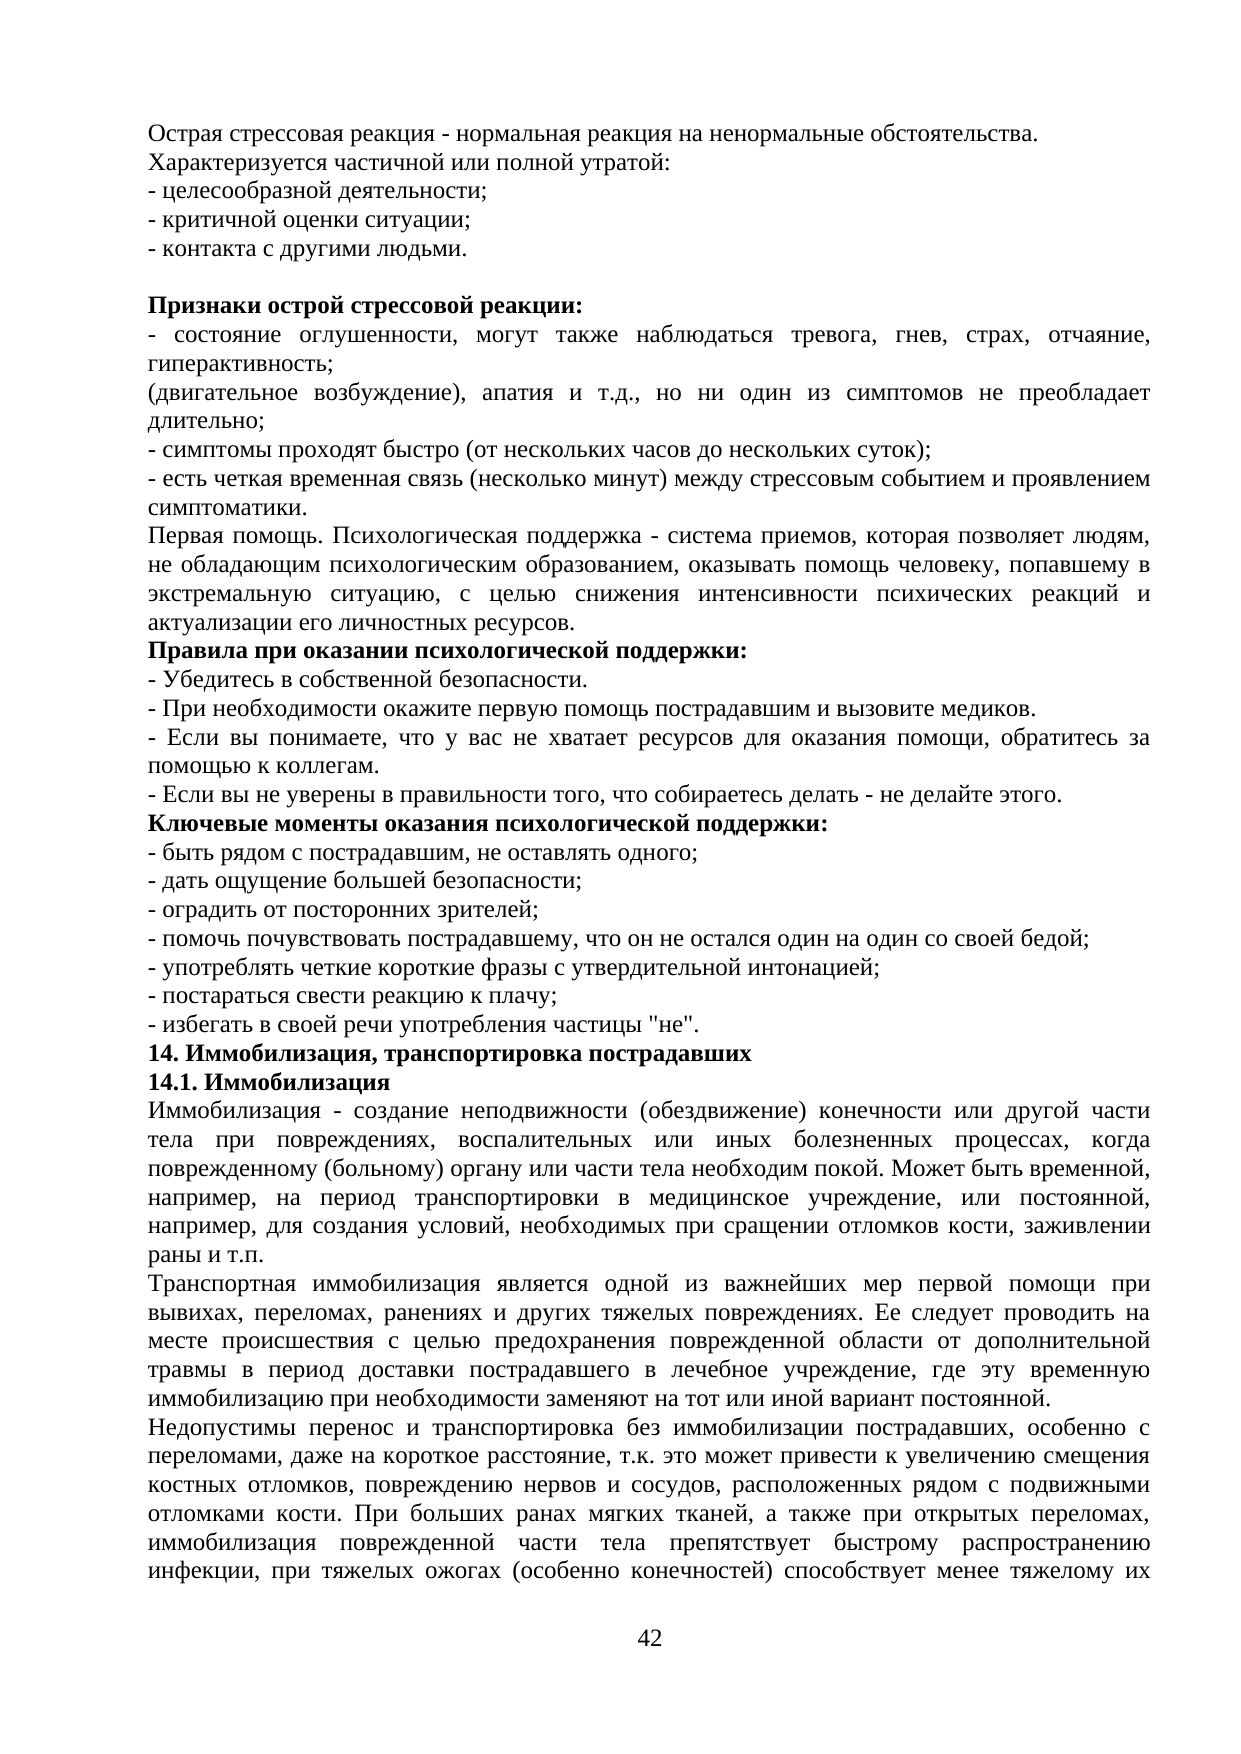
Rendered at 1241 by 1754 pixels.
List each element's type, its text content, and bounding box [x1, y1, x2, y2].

text Ключевые моменты оказания психологической поддержки: [148, 808, 1152, 837]
text - постараться свести реакцию к плачу; [148, 981, 1152, 1009]
text - симптомы проходят быстро (от нескольких часов до нескольких суток); [148, 434, 1152, 463]
text - избегать в своей речи употребления частицы "не". [148, 1009, 1152, 1038]
text Иммобилизация - создание неподвижности (обездвижение) конечности или другой части тела при повреждениях, воспалительных или иных болезненных процессах, когда поврежденному (больному) органу или части тела необходим покой. Может быть временной, например, на период транспортировки в медицинское учреждение, или постоянной, например, для создания условий, необходимых при сращении отломков кости, заживлении раны и т.п. [148, 1096, 1152, 1268]
text 14.1. Иммобилизация [148, 1067, 1152, 1096]
text - критичной оценки ситуации; [148, 204, 1152, 233]
text - дать ощущение большей безопасности; [148, 866, 1152, 894]
text - Если вы понимаете, что у вас не хватает ресурсов для оказания помощи, обратитесь за помощью к коллегам. [148, 722, 1152, 779]
text - Убедитесь в собственной безопасности. [148, 664, 1152, 693]
text Характеризуется частичной или полной утратой: [148, 147, 1152, 176]
text - есть четкая временная связь (несколько минут) между стрессовым событием и проявлением симптоматики. [148, 463, 1152, 521]
text - целесообразной деятельности; [148, 176, 1152, 204]
text Признаки острой стрессовой реакции: [148, 291, 1152, 319]
text - состояние оглушенности, могут также наблюдаться тревога, гнев, страх, отчаяние, гиперактивность; [148, 319, 1152, 377]
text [148, 1412, 1152, 1584]
text - оградить от посторонних зрителей; [148, 894, 1152, 923]
text - употреблять четкие короткие фразы с утвердительной интонацией; [148, 952, 1152, 981]
text - помочь почувствовать пострадавшему, что он не остался один на один со своей бедой; [148, 923, 1152, 952]
text Транспортная иммобилизация является одной из важнейших мер первой помощи при вывихах, переломах, ранениях и других тяжелых повреждениях. Ее следует проводить на месте происшествия с целью предохранения поврежденной области от дополнительной травмы в период доставки пострадавшего в лечебное учреждение, где эту временную иммобилизацию при необходимости заменяют на тот или иной вариант постоянной. [148, 1268, 1152, 1412]
text (двигательное возбуждение), апатия и т.д., но ни один из симптомов не преобладает длительно; [148, 377, 1152, 434]
text 14. Иммобилизация, транспортировка пострадавших [148, 1038, 1152, 1067]
text - быть рядом с пострадавшим, не оставлять одного; [148, 837, 1152, 866]
text Первая помощь. Психологическая поддержка - система приемов, которая позволяет людям, не обладающим психологическим образованием, оказывать помощь человеку, попавшему в экстремальную ситуацию, с целью снижения интенсивности психических реакций и актуализации его личностных ресурсов. [148, 521, 1152, 636]
text - Если вы не уверены в правильности того, что собираетесь делать - не делайте этого. [148, 779, 1152, 808]
text - При необходимости окажите первую помощь пострадавшим и вызовите медиков. [148, 693, 1152, 722]
text Правила при оказании психологической поддержки: [148, 636, 1152, 664]
text - контакта с другими людьми. [148, 233, 1152, 262]
text Острая стрессовая реакция - нормальная реакция на ненормальные обстоятельства. [148, 118, 1152, 147]
